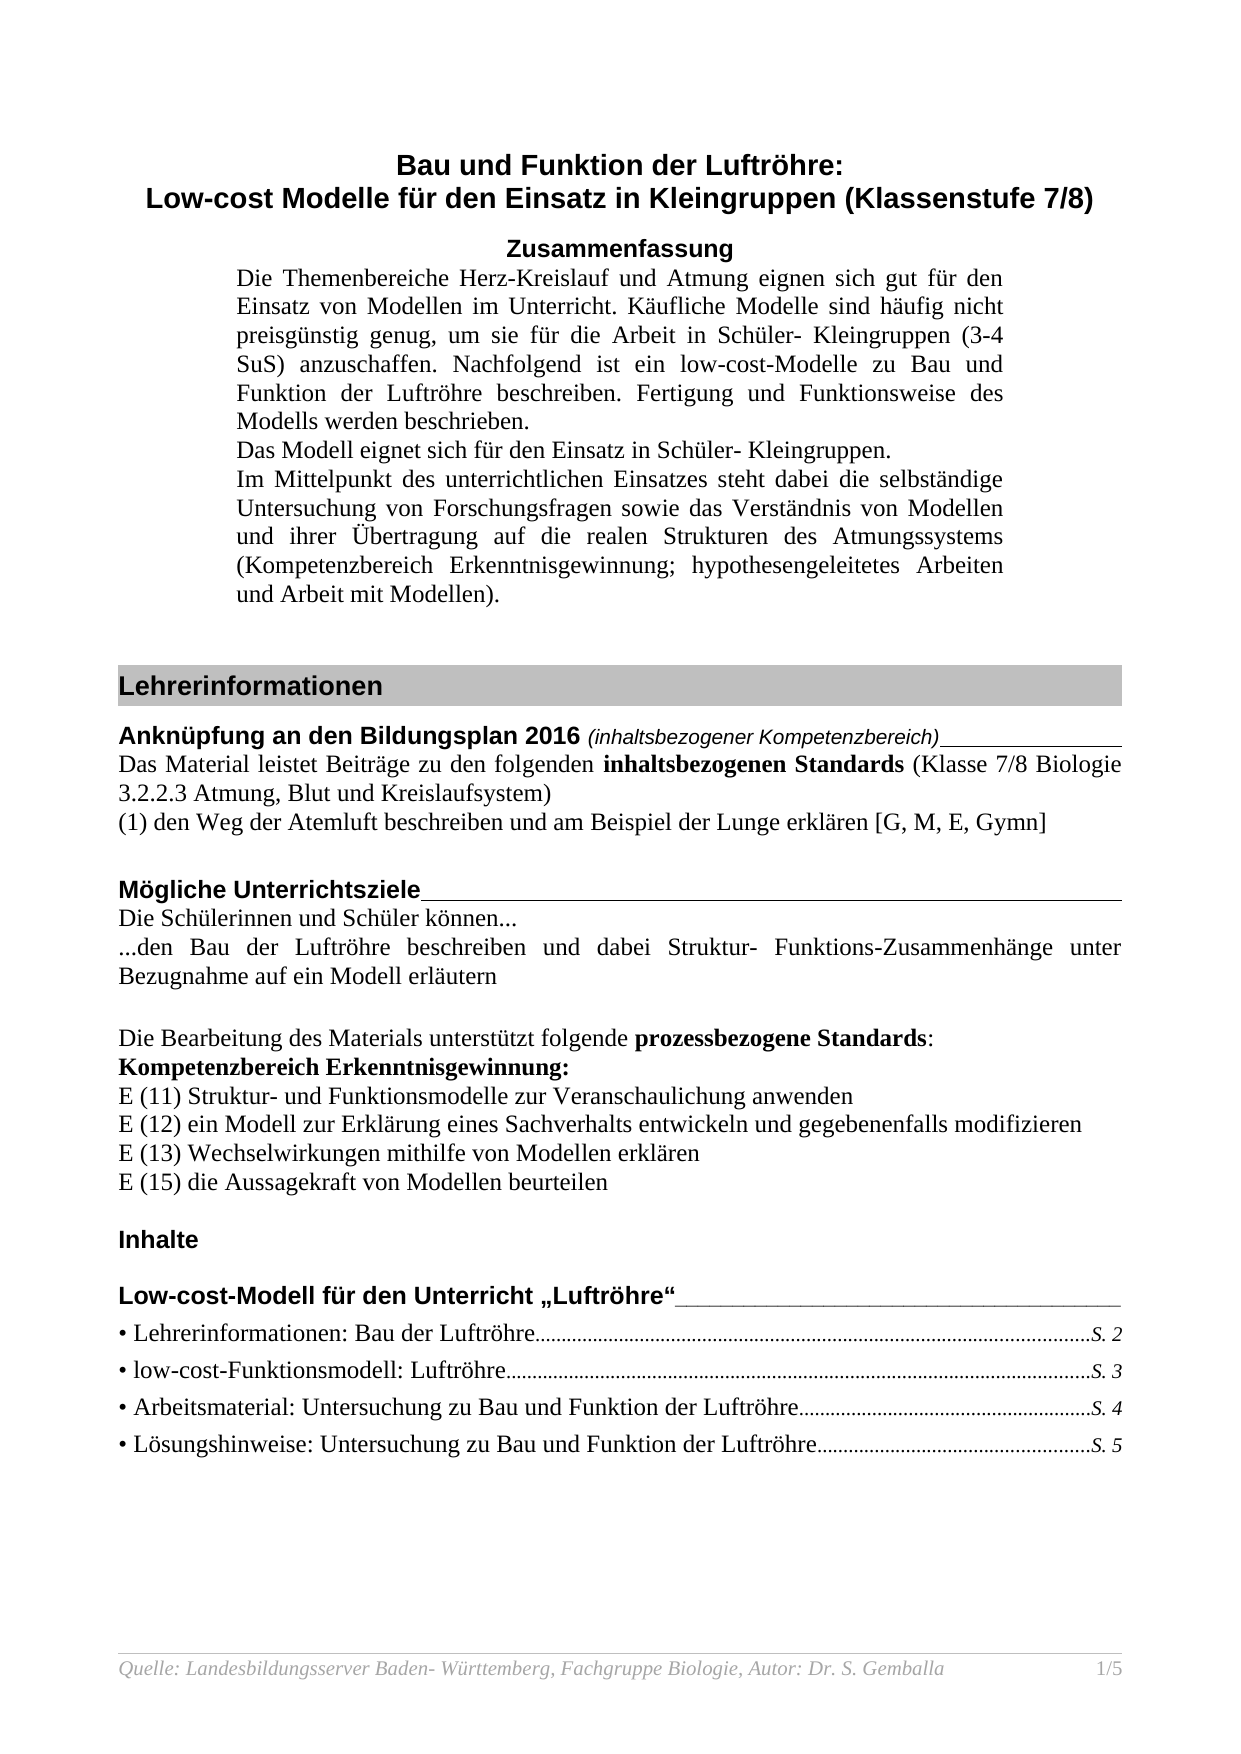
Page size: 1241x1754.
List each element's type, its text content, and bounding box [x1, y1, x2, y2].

text Zusammenfassung [236, 234, 1004, 263]
text Lehrerinformationen [118, 670, 1122, 701]
text Bau und Funktion der Luftröhre: [118, 148, 1122, 181]
text Low-cost-Modell für den Unterricht „Luftröhre“ [118, 1281, 1122, 1309]
text Anknüpfung an den Bildungsplan 2016 (inhaltsbezogener Kompetenzbereich) [118, 721, 1122, 749]
text E (15) die Aussagekraft von Modellen beurteilen [118, 1167, 1122, 1196]
text • Lösungshinweise: Untersuchung zu Bau und Funktion der Luftröhre S. 5 [118, 1429, 1122, 1458]
text Im Mittelpunkt des unterrichtlichen Einsatzes steht dabei die selbständige Untersuchung von Forschungsfragen sowie das Verständnis von Modellen und ihrer Übertragung auf die realen Strukturen des Atmungssystems (Kompetenzbereich Erkenntnisgewinnung; hypothesengeleitetes Arbeiten und Arbeit mit Modellen). [236, 464, 1004, 608]
text Die Bearbeitung des Materials unterstützt folgende prozessbezogene Standards: [118, 1023, 1122, 1052]
text E (12) ein Modell zur Erklärung eines Sachverhalts entwickeln und gegebenenfalls modifizieren [118, 1109, 1122, 1138]
text Low-cost Modelle für den Einsatz in Kleingruppen (Klassenstufe 7/8) [118, 181, 1122, 215]
text • Arbeitsmaterial: Untersuchung zu Bau und Funktion der Luftröhre S. 4 [118, 1392, 1122, 1421]
text Die Themenbereiche Herz-Kreislauf und Atmung eignen sich gut für den Einsatz von Modellen im Unterricht. Käufliche Modelle sind häufig nicht preisgünstig genug, um sie für die Arbeit in Schüler- Kleingruppen (3-4 SuS) anzuschaffen. Nachfolgend ist ein low-cost-Modelle zu Bau und Funktion der Luftröhre beschreiben. Fertigung und Funktionsweise des Modells werden beschrieben. [236, 263, 1004, 435]
text Die Schülerinnen und Schüler können... [118, 903, 1122, 932]
text E (13) Wechselwirkungen mithilfe von Modellen erklären [118, 1138, 1122, 1167]
text ...den Bau der Luftröhre beschreiben und dabei Struktur- Funktions-Zusammenhänge unter Bezugnahme auf ein Modell erläutern [118, 932, 1122, 990]
text (1) den Weg der Atemluft beschreiben und am Beispiel der Lunge erklären [G, M, E, Gymn] [118, 807, 1122, 836]
text Inhalte [118, 1224, 1122, 1253]
text Das Modell eignet sich für den Einsatz in Schüler- Kleingruppen. [236, 435, 1004, 464]
text E (11) Struktur- und Funktionsmodelle zur Veranschaulichung anwenden [118, 1081, 1122, 1109]
text Das Material leistet Beiträge zu den folgenden inhaltsbezogenen Standards (Klasse 7/8 Biologie 3.2.2.3 Atmung, Blut und Kreislaufsystem) [118, 749, 1122, 807]
text • Lehrerinformationen: Bau der Luftröhre S. 2 [118, 1318, 1122, 1347]
text • low-cost-Funktionsmodell: Luftröhre S. 3 [118, 1355, 1122, 1384]
text Kompetenzbereich Erkenntnisgewinnung: [118, 1052, 1122, 1081]
text Mögliche Unterrichtsziele [118, 875, 1122, 903]
